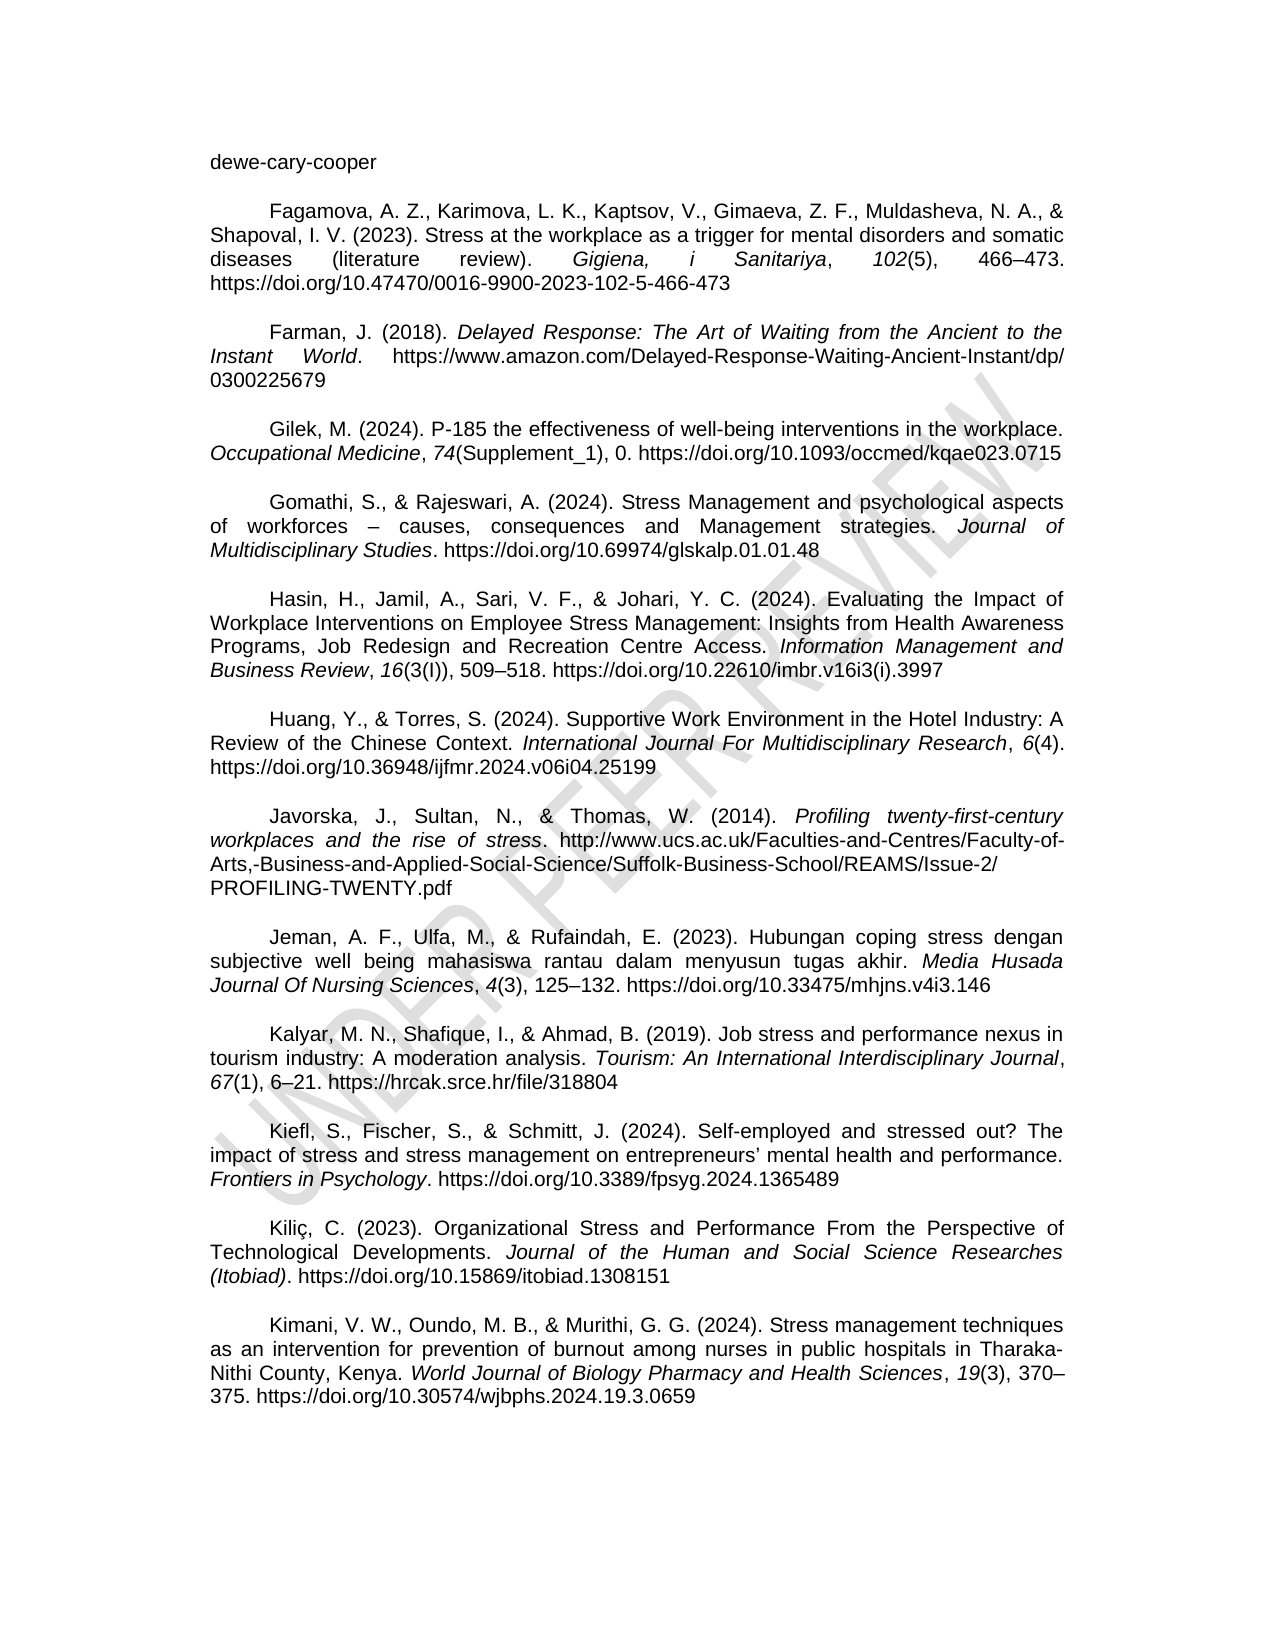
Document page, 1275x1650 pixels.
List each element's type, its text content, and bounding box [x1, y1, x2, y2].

text Hasin, H., Jamil, A., Sari, V. F., & Johari, Y. C. (2024). Evaluating the Impact of Workplace Interventions on Employee Stress Management: Insights from Health Awareness Programs, Job Redesign and Recreation Centre Access. Information Management and Business Review, 16(3(I)), 509–518. https://doi.org/10.22610/imbr.v16i3(i).3997 [210, 586, 1065, 682]
text Kiliç, C. (2023). Organizational Stress and Performance From the Perspective of Technological Developments. Journal of the Human and Social Science Researches (Itobiad). https://doi.org/10.15869/itobiad.1308151 [210, 1216, 1065, 1287]
text Kiefl, S., Fischer, S., & Schmitt, J. (2024). Self-employed and stressed out? The impact of stress and stress management on entrepreneurs’ mental health and performance. Frontiers in Psychology. https://doi.org/10.3389/fpsyg.2024.1365489 [210, 1119, 1065, 1191]
text Fagamova, A. Z., Karimova, L. K., Kaptsov, V., Gimaeva, Z. F., Muldasheva, N. A., & Shapoval, I. V. (2023). Stress at the workplace as a trigger for mental disorders and somatic diseases (literature review). Gigiena, i Sanitariya, 102(5), 466–473. https://doi.org/10.47470/0016-9900-2023-102-5-466-473 [210, 199, 1065, 295]
text Kimani, V. W., Oundo, M. B., & Murithi, G. G. (2024). Stress management techniques as an intervention for prevention of burnout among nurses in public hospitals in Tharaka-Nithi County, Kenya. World Journal of Biology Pharmacy and Health Sciences, 19(3), 370–375. https://doi.org/10.30574/wjbphs.2024.19.3.0659 [210, 1312, 1065, 1408]
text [210, 150, 1065, 174]
text Gilek, M. (2024). P-185 the effectiveness of well-being interventions in the workplace. Occupational Medicine, 74(Supplement_1), 0. https://doi.org/10.1093/occmed/kqae023.0715 [210, 417, 1065, 464]
text Huang, Y., & Torres, S. (2024). Supportive Work Environment in the Hotel Industry: A Review of the Chinese Context. International Journal For Multidisciplinary Research, 6(4). https://doi.org/10.36948/ijfmr.2024.v06i04.25199 [210, 707, 1065, 779]
text Kalyar, M. N., Shafique, I., & Ahmad, B. (2019). Job stress and performance nexus in tourism industry: A moderation analysis. Tourism: An International Interdisciplinary Journal, 67(1), 6–21. https://hrcak.srce.hr/file/318804 [210, 1022, 1065, 1094]
text Gomathi, S., & Rajeswari, A. (2024). Stress Management and psychological aspects of workforces – causes, consequences and Management strategies. Journal of Multidisciplinary Studies. https://doi.org/10.69974/glskalp.01.01.48 [210, 489, 1065, 561]
text Farman, J. (2018). Delayed Response: The Art of Waiting from the Ancient to the Instant World. https://www.amazon.com/Delayed-Response-Waiting-Ancient-Instant/dp/0300225679 [210, 320, 1065, 392]
text Javorska, J., Sultan, N., & Thomas, W. (2014). Profiling twenty-first-century workplaces and the rise of stress. http://www.ucs.ac.uk/Faculties-and-Centres/Faculty-of-Arts,-Business-and-Applied-Social-Science/Suffolk-Business-School/REAMS/Issue-2/PROFILING-TWENTY.pdf [210, 804, 1065, 900]
text Jeman, A. F., Ulfa, M., & Rufaindah, E. (2023). Hubungan coping stress dengan subjective well being mahasiswa rantau dalam menyusun tugas akhir. Media Husada Journal Of Nursing Sciences, 4(3), 125–132. https://doi.org/10.33475/mhjns.v4i3.146 [210, 925, 1065, 997]
